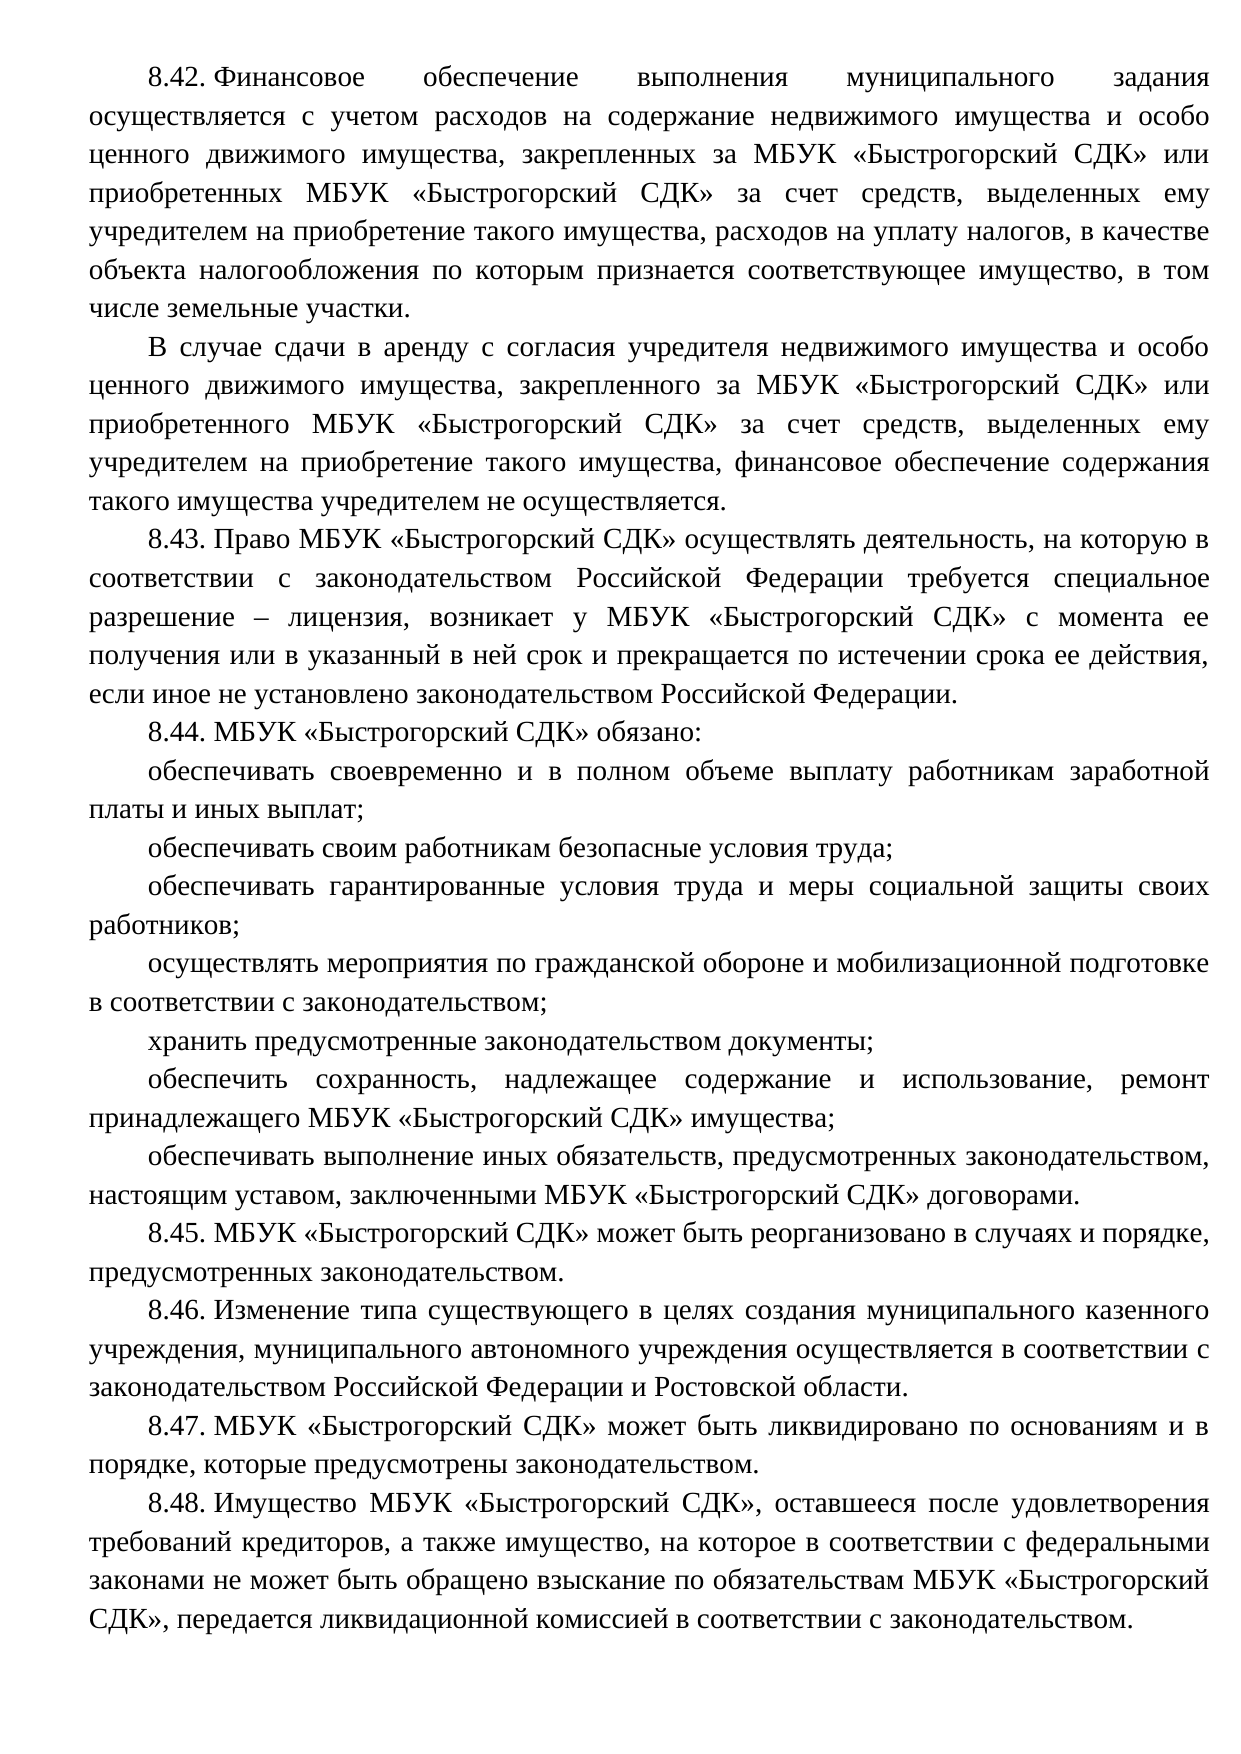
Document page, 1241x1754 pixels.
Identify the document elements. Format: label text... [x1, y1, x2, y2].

text хранить предусмотренные законодательством документы; [89, 1023, 1211, 1056]
text осуществлять мероприятия по гражданской обороне и мобилизационной подготовке в соответствии с законодательством; [89, 946, 1211, 1018]
text 8.44. МБУК «Быстрогорский СДК» обязано: [89, 714, 1211, 748]
text обеспечивать своим работникам безопасные условия труда; [89, 830, 1211, 863]
text обеспечивать своевременно и в полном объеме выплату работникам заработной платы и иных выплат; [89, 753, 1211, 825]
text 8.43. Право МБУК «Быстрогорский СДК» осуществлять деятельность, на которую в соответствии с законодательством Российской Федерации требуется специальное разрешение – лицензия, возникает у МБУК «Быстрогорский СДК» с момента ее получения или в указанный в ней срок и прекращается по истечении срока ее действия, если иное не установлено законодательством Российской Федерации. [89, 522, 1211, 709]
text 8.42. Финансовое обеспечение выполнения муниципального задания осуществляется с учетом расходов на содержание недвижимого имущества и особо ценного движимого имущества, закрепленных за МБУК «Быстрогорский СДК» или приобретенных МБУК «Быстрогорский СДК» за счет средств, выделенных ему учредителем на приобретение такого имущества, расходов на уплату налогов, в качестве объекта налогообложения по которым признается соответствующее имущество, в том числе земельные участки. [89, 59, 1211, 324]
text обеспечивать выполнение иных обязательств, предусмотренных законодательством, настоящим уставом, заключенными МБУК «Быстрогорский СДК» договорами. [89, 1138, 1211, 1210]
text обеспечить сохранность, надлежащее содержание и использование, ремонт принадлежащего МБУК «Быстрогорский СДК» имущества; [89, 1061, 1211, 1133]
text 8.48. Имущество МБУК «Быстрогорский СДК», оставшееся после удовлетворения требований кредиторов, а также имущество, на которое в соответствии с федеральными законами не может быть обращено взыскание по обязательствам МБУК «Быстрогорский СДК», передается ликвидационной комиссией в соответствии с законодательством. [89, 1485, 1211, 1634]
text 8.47. МБУК «Быстрогорский СДК» может быть ликвидировано по основаниям и в порядке, которые предусмотрены законодательством. [89, 1408, 1211, 1480]
text обеспечивать гарантированные условия труда и меры социальной защиты своих работников; [89, 868, 1211, 941]
text 8.46. Изменение типа существующего в целях создания муниципального казенного учреждения, муниципального автономного учреждения осуществляется в соответствии с законодательством Российской Федерации и Ростовской области. [89, 1292, 1211, 1403]
text 8.45. МБУК «Быстрогорский СДК» может быть реорганизовано в случаях и порядке, предусмотренных законодательством. [89, 1215, 1211, 1287]
text В случае сдачи в аренду с согласия учредителя недвижимого имущества и особо ценного движимого имущества, закрепленного за МБУК «Быстрогорский СДК» или приобретенного МБУК «Быстрогорский СДК» за счет средств, выделенных ему учредителем на приобретение такого имущества, финансовое обеспечение содержания такого имущества учредителем не осуществляется. [89, 329, 1211, 517]
